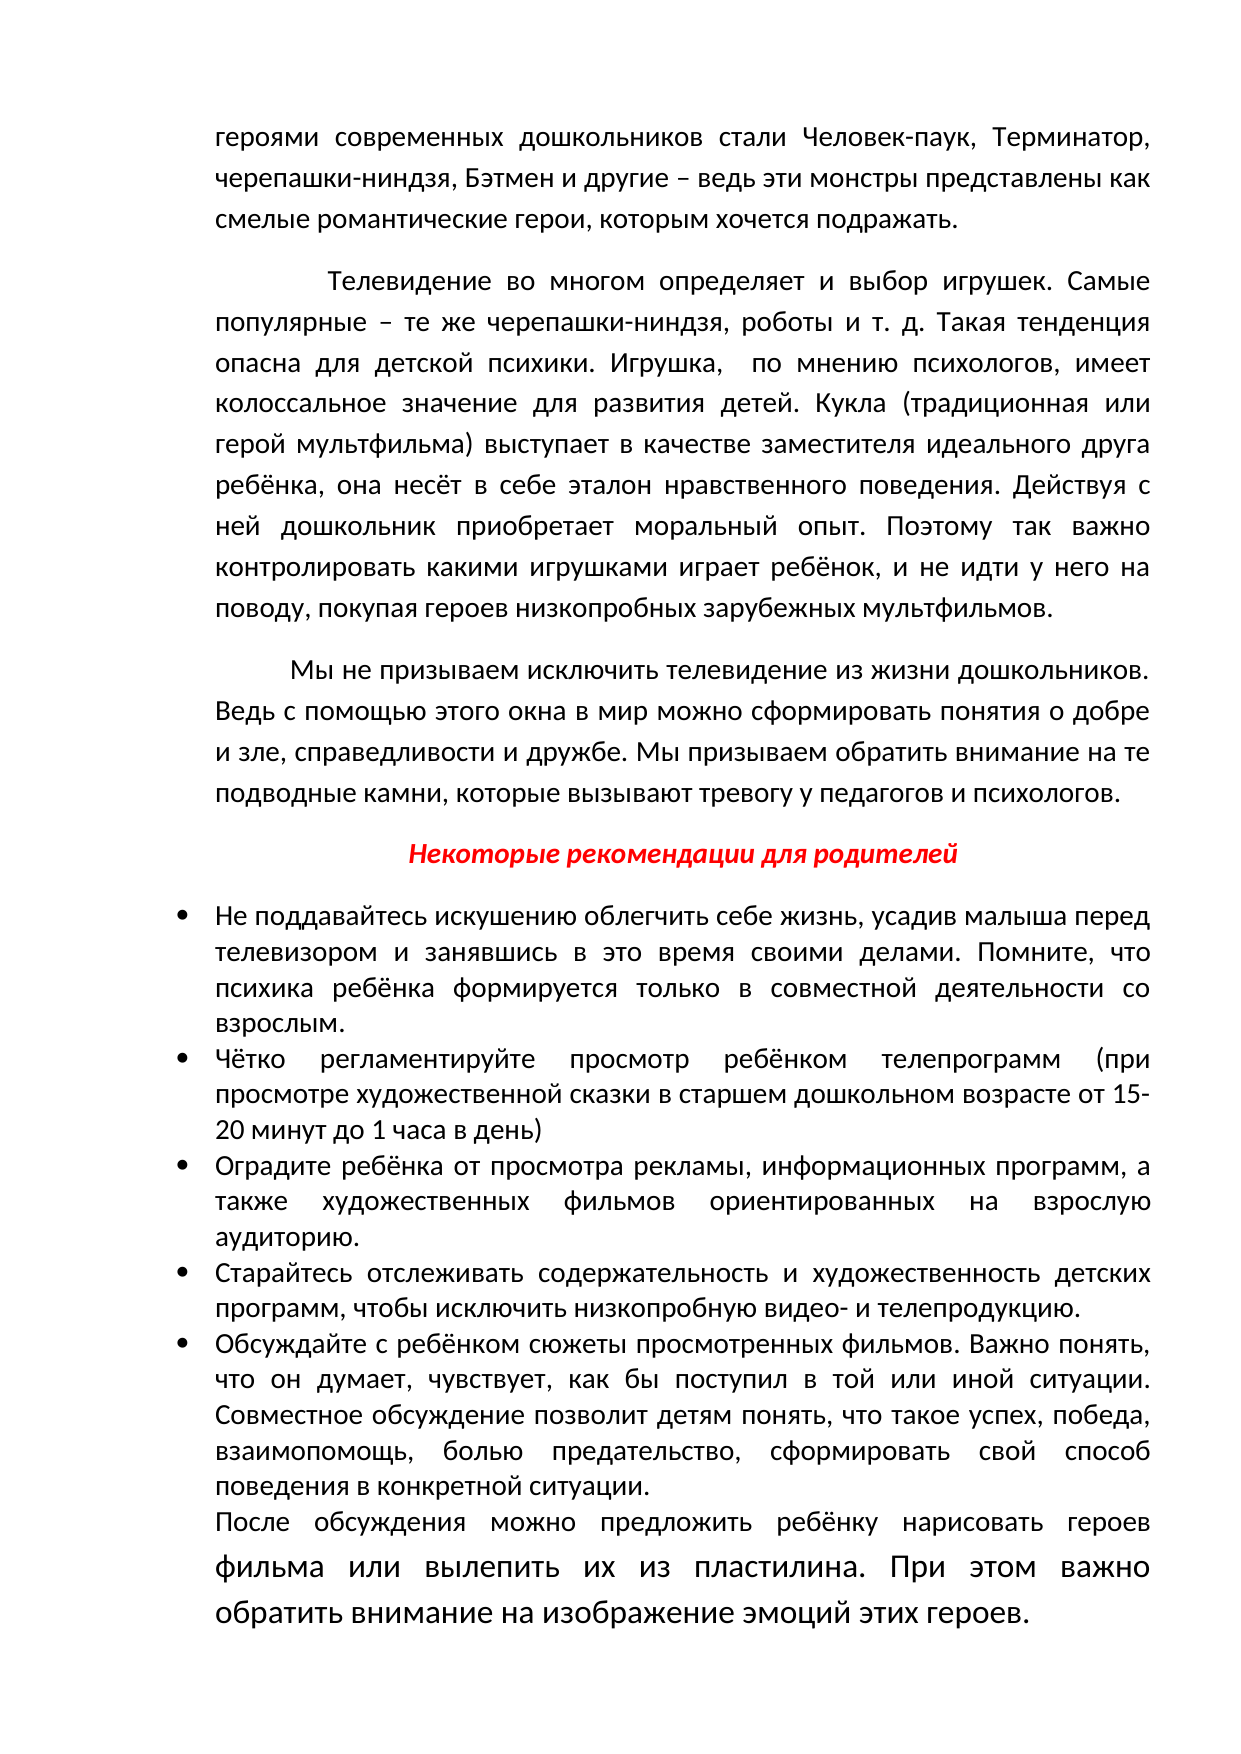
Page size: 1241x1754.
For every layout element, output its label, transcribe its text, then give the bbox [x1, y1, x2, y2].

text Некоторые рекомендации для родителей [215, 836, 1152, 871]
list Чётко регламентируйте просмотр ребёнком телепрограмм (при просмотре художественной сказки в старшем дошкольном возрасте от 15-20 минут до 1 часа в день) [177, 1040, 1152, 1147]
list Старайтесь отслеживать содержательность и художественность детских программ, чтобы исключить низкопробную видео- и телепродукцию. [177, 1254, 1152, 1325]
list Оградите ребёнка от просмотра рекламы, информационных программ, а также художественных фильмов ориентированных на взрослую аудиторию. [177, 1147, 1152, 1254]
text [215, 118, 1152, 236]
text Телевидение во многом определяет и выбор игрушек. Самые популярные – те же черепашки-ниндзя, роботы и т. д. Такая тенденция опасна для детской психики. Игрушка, по мнению психологов, имеет колоссальное значение для развития детей. Кукла (традиционная или герой мультфильма) выступает в качестве заместителя идеального друга ребёнка, она несёт в себе эталон нравственного поведения. Действуя с ней дошкольник приобретает моральный опыт. Поэтому так важно контролировать какими игрушками играет ребёнок, и не идти у него на поводу, покупая героев низкопробных зарубежных мультфильмов. [215, 262, 1152, 625]
list Не поддавайтесь искушению облегчить себе жизнь, усадив малыша перед телевизором и занявшись в это время своими делами. Помните, что психика ребёнка формируется только в совместной деятельности со взрослым. [177, 897, 1152, 1040]
text Мы не призываем исключить телевидение из жизни дошкольников. Ведь с помощью этого окна в мир можно сформировать понятия о добре и зле, справедливости и дружбе. Мы призываем обратить внимание на те подводные камни, которые вызывают тревогу у педагогов и психологов. [215, 651, 1152, 809]
list Обсуждайте с ребёнком сюжеты просмотренных фильмов. Важно понять, что он думает, чувствует, как бы поступил в той или иной ситуации. Совместное обсуждение позволит детям понять, что такое успех, победа, взаимопомощь, болью предательство, сформировать свой способ поведения в конкретной ситуации. [177, 1325, 1152, 1503]
text После обсуждения можно предложить ребёнку нарисовать героев фильма или вылепить их из пластилина. При этом важно обратить внимание на изображение эмоций этих героев. [215, 1503, 1152, 1632]
